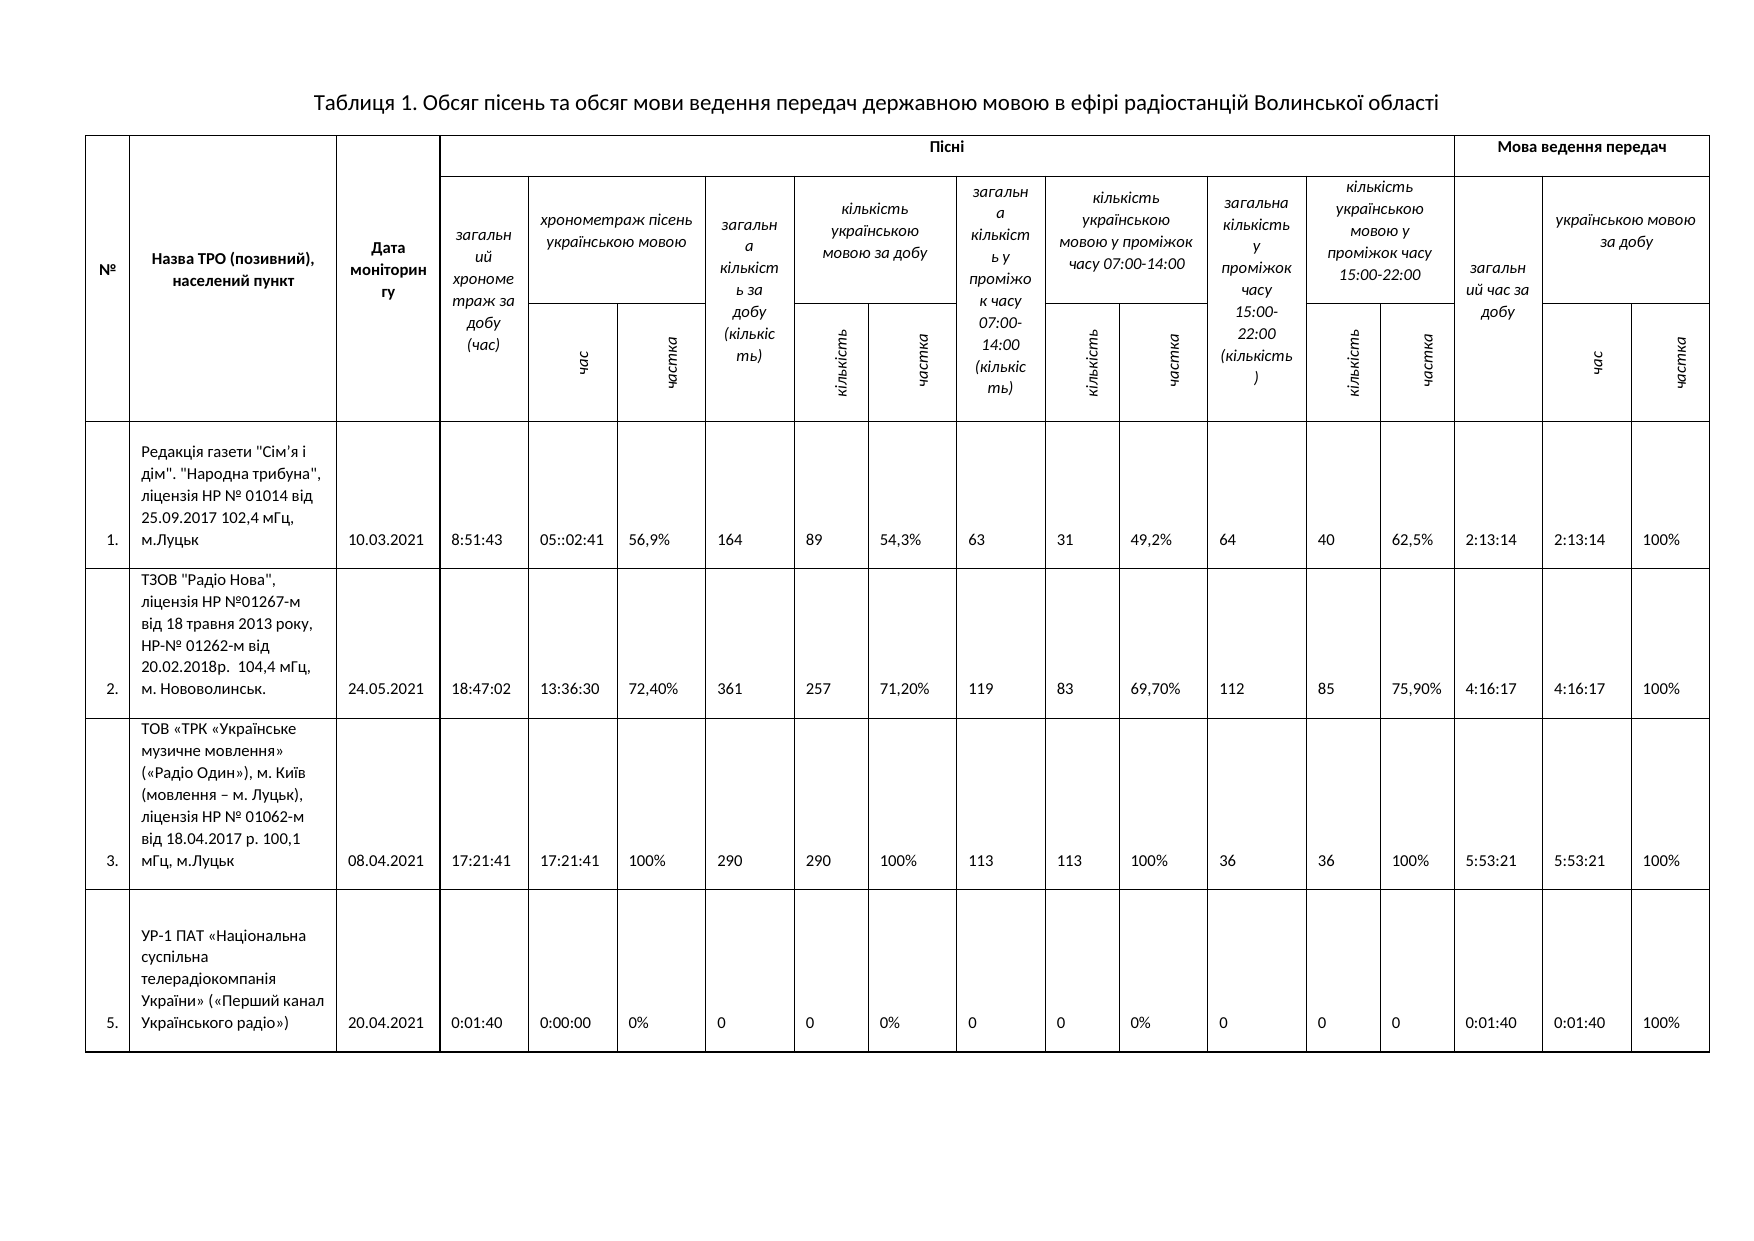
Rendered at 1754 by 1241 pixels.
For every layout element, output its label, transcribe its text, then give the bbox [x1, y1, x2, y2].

table_cell українською мовою за добу [1543, 177, 1709, 303]
table_cell 69,70% [1120, 569, 1207, 718]
table_cell 0 [1381, 890, 1454, 1051]
table_header Пісні [441, 136, 1454, 176]
table_cell 0 [795, 890, 868, 1051]
table_cell 2. [86, 569, 129, 718]
table_header Дата моніторингу [337, 136, 439, 421]
table_header Назва ТРО (позивний), населений пункт [130, 136, 336, 421]
table_cell 36 [1307, 719, 1380, 889]
table_cell 290 [795, 719, 868, 889]
table_cell 1. [86, 422, 129, 568]
table_cell 0 [1208, 890, 1306, 1051]
table_cell загальна кількість за добу (кількість) [706, 177, 794, 421]
table_cell 0:01:40 [1455, 890, 1542, 1051]
table_cell 0 [1307, 890, 1380, 1051]
table_cell 13:36:30 [529, 569, 617, 718]
table_cell 10.03.2021 [337, 422, 439, 568]
table_cell 49,2% [1120, 422, 1207, 568]
table_cell 113 [1046, 719, 1119, 889]
table_cell час [529, 304, 617, 421]
table_cell хронометраж пісень українською мовою [529, 177, 705, 303]
table_cell загальна кількість у проміжок часу 15:00-22:00 (кількість) [1208, 177, 1306, 421]
table_cell 2:13:14 [1455, 422, 1542, 568]
table_cell 113 [957, 719, 1045, 889]
table_cell Редакція газети "Сім’я і дім". "Народна трибуна", ліцензія НР № 01014 від 25.09.2017 102,4 мГц, м.Луцьк [130, 422, 336, 568]
table_cell ТЗОВ "Радіо Нова", ліцензія НР №01267-м від 18 травня 2013 року, НР-№ 01262-м від 20.02.2018р. 104,4 мГц, м. Нововолинськ. [130, 569, 336, 718]
table_cell 5:53:21 [1543, 719, 1631, 889]
table_cell частка [869, 304, 956, 421]
table_cell 0:01:40 [441, 890, 528, 1051]
table_cell 8:51:43 [441, 422, 528, 568]
table_cell УР-1 ПАТ «Національна суспільна телерадіокомпанія України» («Перший канал Українського радіо») [130, 890, 336, 1051]
table_header Мова ведення передач [1455, 136, 1709, 176]
table_cell 89 [795, 422, 868, 568]
table_cell 71,20% [869, 569, 956, 718]
table_cell 0 [706, 890, 794, 1051]
table_cell 24.05.2021 [337, 569, 439, 718]
table_cell 0:01:40 [1543, 890, 1631, 1051]
table_cell частка [1120, 304, 1207, 421]
table_cell 18:47:02 [441, 569, 528, 718]
table_cell 164 [706, 422, 794, 568]
table_cell кількість [795, 304, 868, 421]
table_cell 83 [1046, 569, 1119, 718]
table_cell ТОВ «ТРК «Українське музичне мовлення» («Радіо Один»), м. Київ (мовлення – м. Луцьк), ліцензія НР № 01062-м від 18.04.2017 р. 100,1 мГц, м.Луцьк [130, 719, 336, 889]
table_cell 0:00:00 [529, 890, 617, 1051]
table_cell час [1543, 304, 1631, 421]
table_cell 100% [1632, 719, 1709, 889]
table_cell 36 [1208, 719, 1306, 889]
table_cell 4:16:17 [1543, 569, 1631, 718]
text Таблиця 1. Обсяг пісень та обсяг мови ведення передач державною мовою в ефірі радіостанцій Волинської області [88, 88, 1665, 117]
table_cell загальний хронометраж за добу (час) [441, 177, 528, 421]
table_cell 56,9% [618, 422, 705, 568]
table_cell 4:16:17 [1455, 569, 1542, 718]
table_cell 0 [957, 890, 1045, 1051]
table_cell 20.04.2021 [337, 890, 439, 1051]
table_cell 290 [706, 719, 794, 889]
table_cell кількість українською мовою у проміжок часу 15:00-22:00 [1307, 177, 1454, 303]
table_cell 100% [869, 719, 956, 889]
table_cell 5. [86, 890, 129, 1051]
table_cell 40 [1307, 422, 1380, 568]
table_cell 75,90% [1381, 569, 1454, 718]
table_cell 0% [1120, 890, 1207, 1051]
table_cell кількість [1046, 304, 1119, 421]
table_cell 100% [618, 719, 705, 889]
table_cell 05::02:41 [529, 422, 617, 568]
table_cell 361 [706, 569, 794, 718]
table_cell 100% [1381, 719, 1454, 889]
table_cell 85 [1307, 569, 1380, 718]
table_cell загальний час за добу [1455, 177, 1542, 421]
table_cell 119 [957, 569, 1045, 718]
table_cell 100% [1632, 890, 1709, 1051]
table_cell 100% [1632, 422, 1709, 568]
table_cell 0 [1046, 890, 1119, 1051]
table_cell 112 [1208, 569, 1306, 718]
table_cell кількість [1307, 304, 1380, 421]
table_cell 100% [1120, 719, 1207, 889]
table_cell 5:53:21 [1455, 719, 1542, 889]
table_cell 100% [1632, 569, 1709, 718]
table_cell частка [1381, 304, 1454, 421]
table_cell кількість українською мовою за добу [795, 177, 956, 303]
table_cell 63 [957, 422, 1045, 568]
table_cell 0% [869, 890, 956, 1051]
table_cell 17:21:41 [441, 719, 528, 889]
table_cell 72,40% [618, 569, 705, 718]
table_cell 3. [86, 719, 129, 889]
table_cell 08.04.2021 [337, 719, 439, 889]
table_cell загальна кількість у проміжок часу 07:00-14:00 (кількість) [957, 177, 1045, 421]
table_cell 64 [1208, 422, 1306, 568]
table_cell 0% [618, 890, 705, 1051]
table_cell 2:13:14 [1543, 422, 1631, 568]
table_cell 257 [795, 569, 868, 718]
table_cell 62,5% [1381, 422, 1454, 568]
table_cell частка [1632, 304, 1709, 421]
table_cell 31 [1046, 422, 1119, 568]
table_cell кількість українською мовою у проміжок часу 07:00-14:00 [1046, 177, 1207, 303]
table_cell частка [618, 304, 705, 421]
table_cell 17:21:41 [529, 719, 617, 889]
table_header № [86, 136, 129, 421]
table_cell 54,3% [869, 422, 956, 568]
